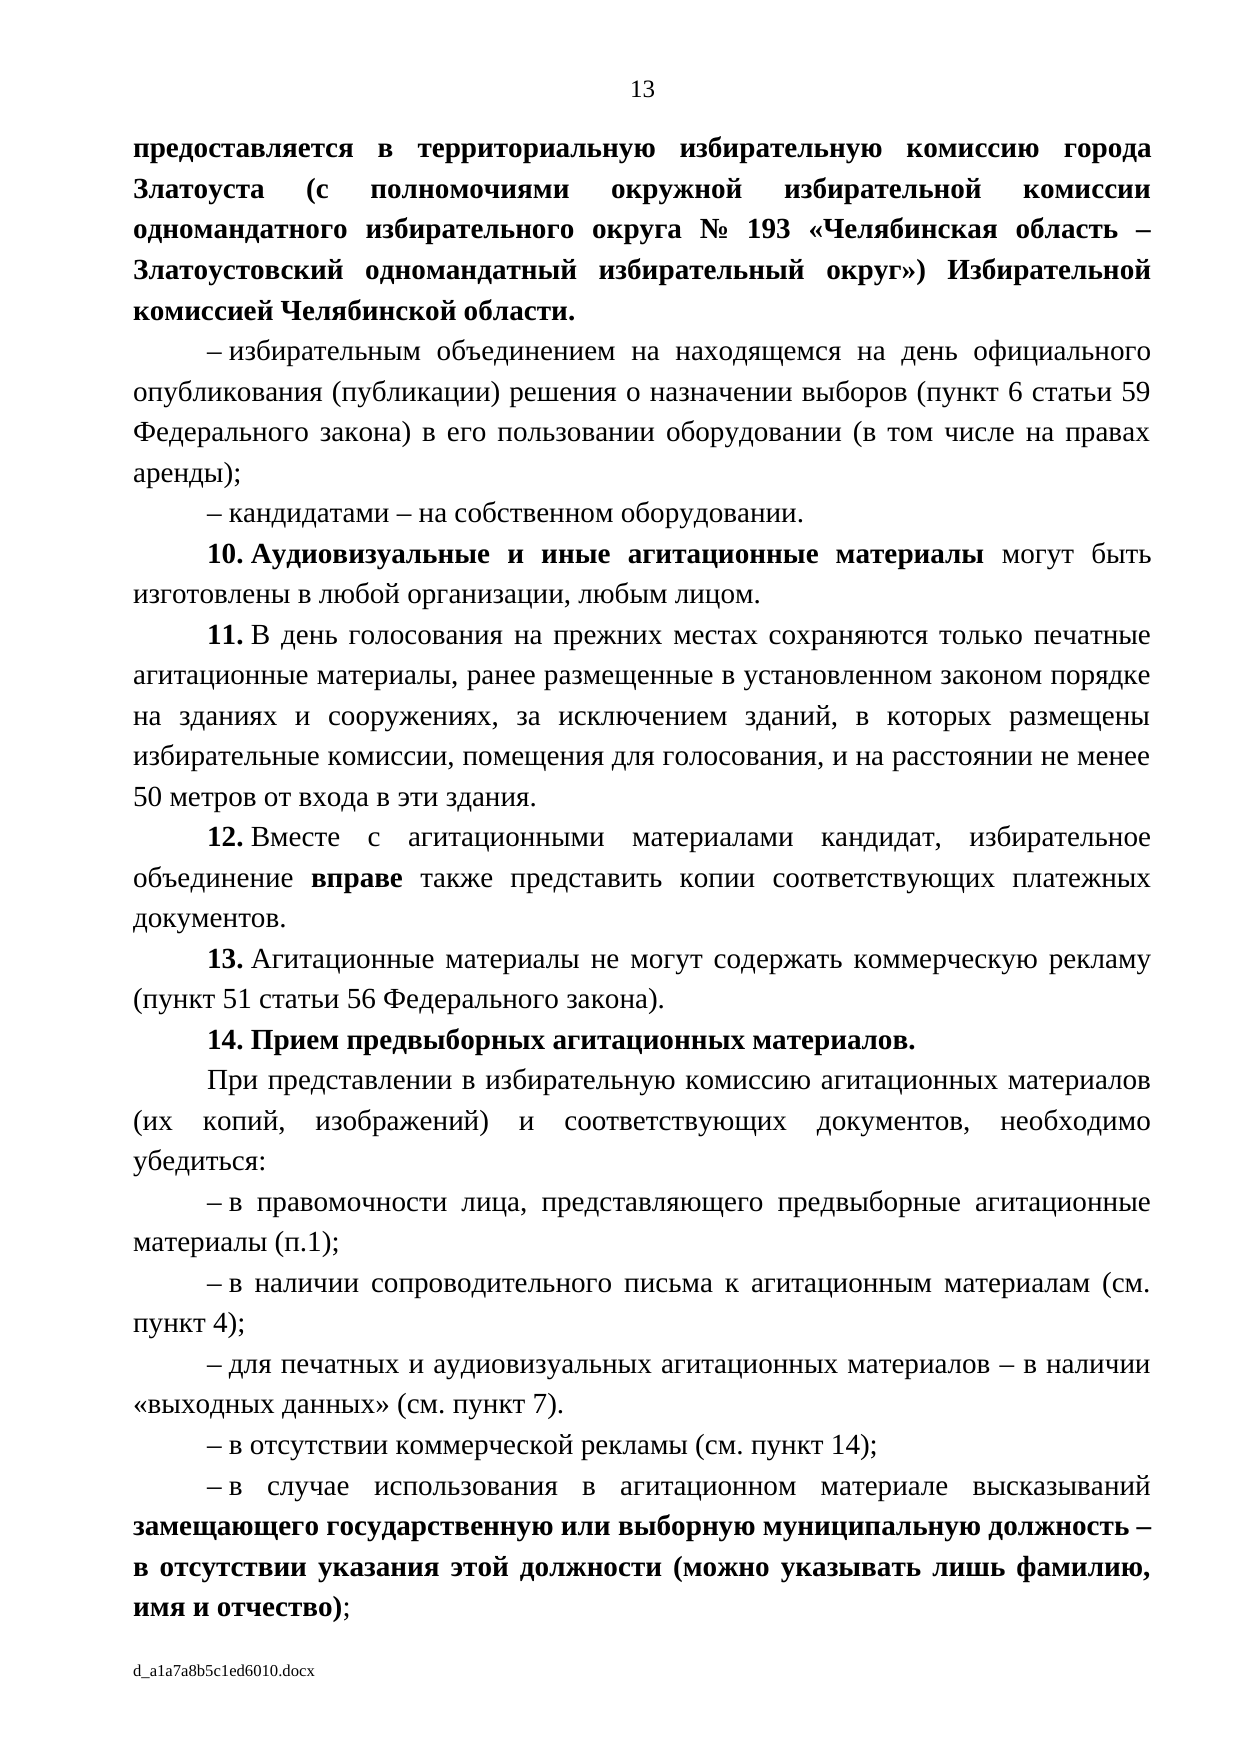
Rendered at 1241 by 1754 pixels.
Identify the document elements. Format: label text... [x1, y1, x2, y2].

text – в случае использования в агитационном материале высказываний замещающего государственную или выборную муниципальную должность – в отсутствии указания этой должности (можно указывать лишь фамилию, имя и отчество); [133, 1468, 1152, 1623]
text 11. В день голосования на прежних местах сохраняются только печатные агитационные материалы, ранее размещенные в установленном законом порядке на зданиях и сооружениях, за исключением зданий, в которых размещены избирательные комиссии, помещения для голосования, и на расстоянии не менее 50 метров от входа в эти здания. [133, 617, 1152, 812]
text – в отсутствии коммерческой рекламы (см. пункт 14); [133, 1427, 1152, 1461]
text 10. Аудиовизуальные и иные агитационные материалы могут быть изготовлены в любой организации, любым лицом. [133, 536, 1152, 610]
text 14. Прием предвыборных агитационных материалов. [133, 1022, 1152, 1056]
text При представлении в избирательную комиссию агитационных материалов (их копий, изображений) и соответствующих документов, необходимо убедиться: [133, 1062, 1152, 1177]
text – кандидатами – на собственном оборудовании. [133, 495, 1152, 529]
text – в наличии сопроводительного письма к агитационным материалам (см. пункт 4); [133, 1265, 1152, 1339]
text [133, 131, 1152, 326]
text – избирательным объединением на находящемся на день официального опубликования (публикации) решения о назначении выборов (пункт 6 статьи 59 Федерального закона) в его пользовании оборудовании (в том числе на правах аренды); [133, 333, 1152, 488]
text 13. Агитационные материалы не могут содержать коммерческую рекламу (пункт 51 статьи 56 Федерального закона). [133, 941, 1152, 1015]
text – в правомочности лица, представляющего предвыборные агитационные материалы (п.1); [133, 1184, 1152, 1258]
text – для печатных и аудиовизуальных агитационных материалов – в наличии «выходных данных» (см. пункт 7). [133, 1346, 1152, 1420]
text 12. Вместе с агитационными материалами кандидат, избирательное объединение вправе также представить копии соответствующих платежных документов. [133, 819, 1152, 934]
